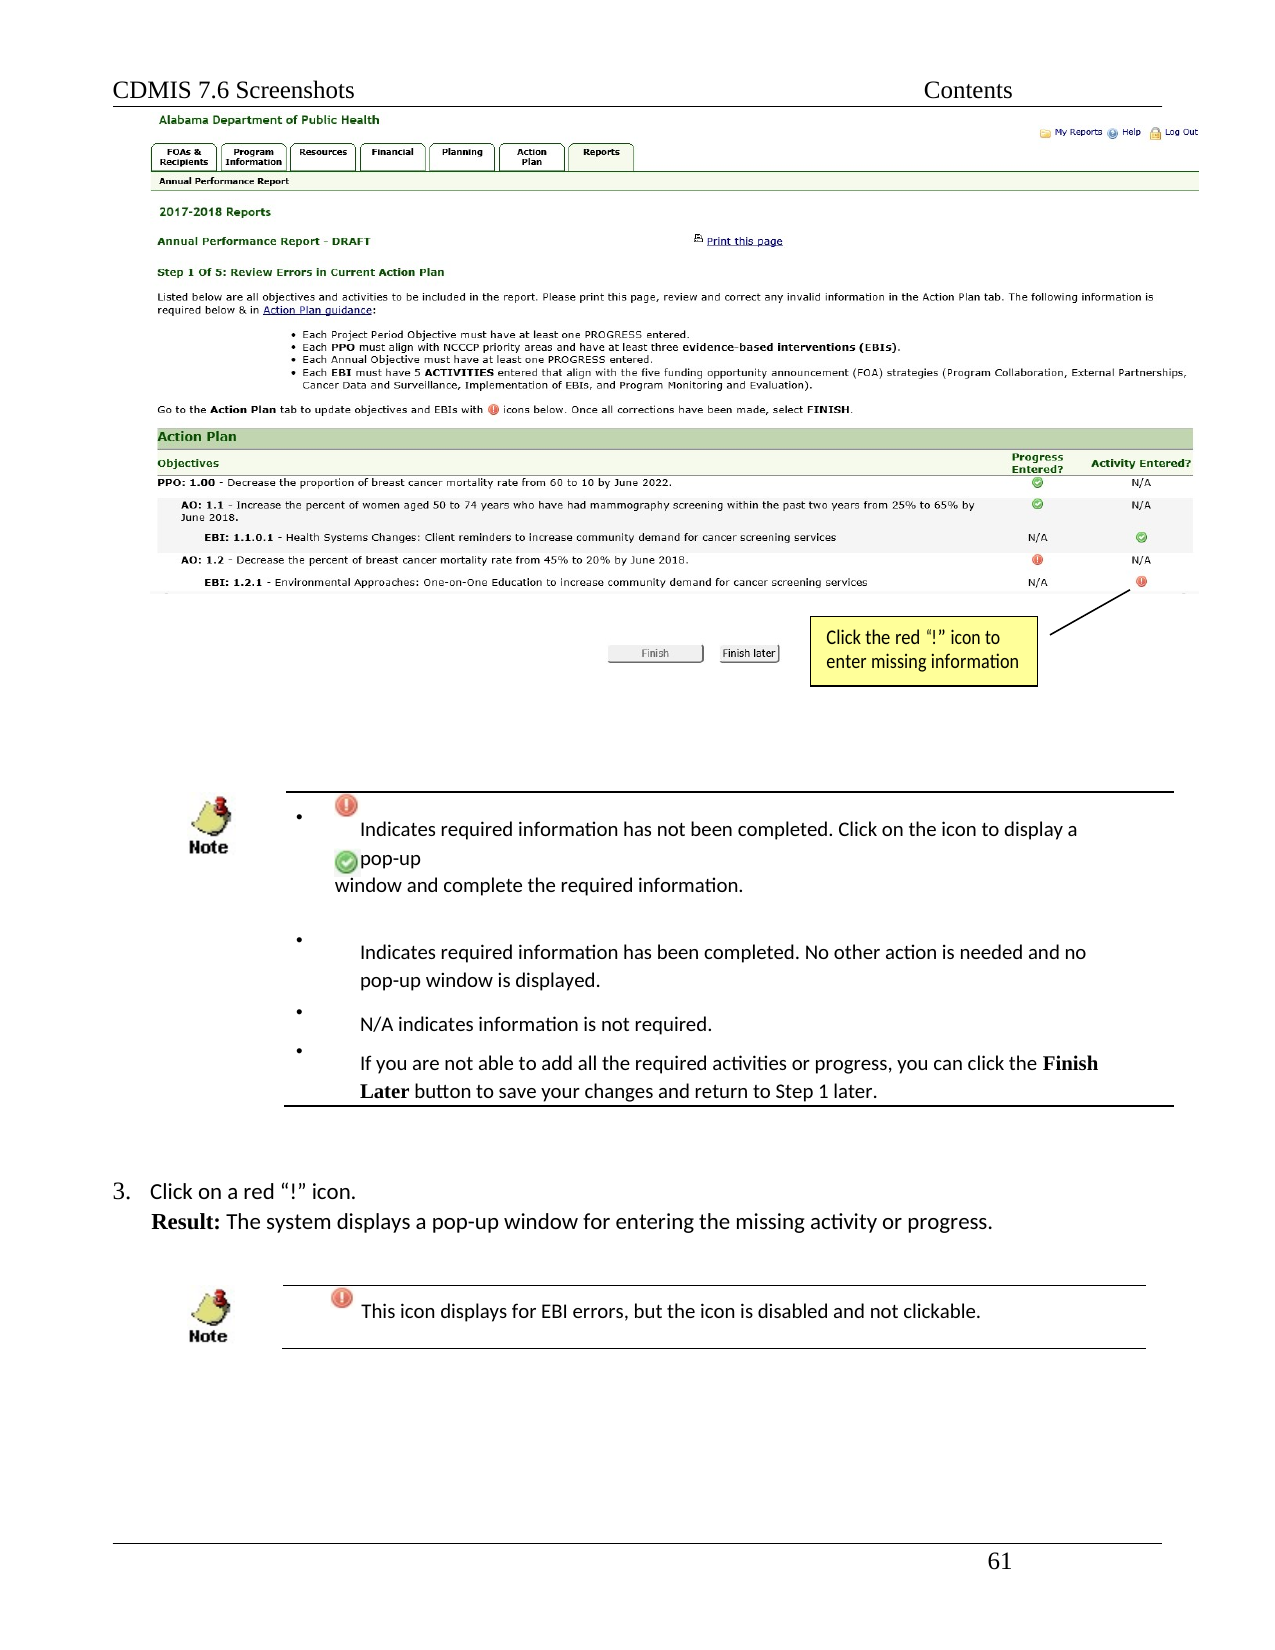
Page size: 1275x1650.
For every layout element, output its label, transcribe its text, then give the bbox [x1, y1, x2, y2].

list Indicates required information has been completed. No other action is needed and no pop-up window is displayed. [296, 929, 1107, 993]
picture [150, 112, 1199, 691]
text Result: The system displays a pop-up window for entering the missing activity or progress. [151, 1207, 1103, 1236]
picture [330, 1286, 356, 1311]
list Click on a red “!” icon. [112, 1176, 1103, 1206]
list Indicates required information has not been completed. Click on the icon to display a pop-up [296, 806, 1107, 870]
text window and complete the required information. [334, 872, 1107, 897]
picture [187, 792, 236, 860]
picture [187, 1285, 235, 1348]
list If you are not able to add all the required activities or progress, you can click the Finish Later button to save your changes and return to Step 1 later. [296, 1040, 1107, 1104]
list N/A indicates information is not required. [296, 1001, 1107, 1038]
picture [334, 793, 361, 806]
